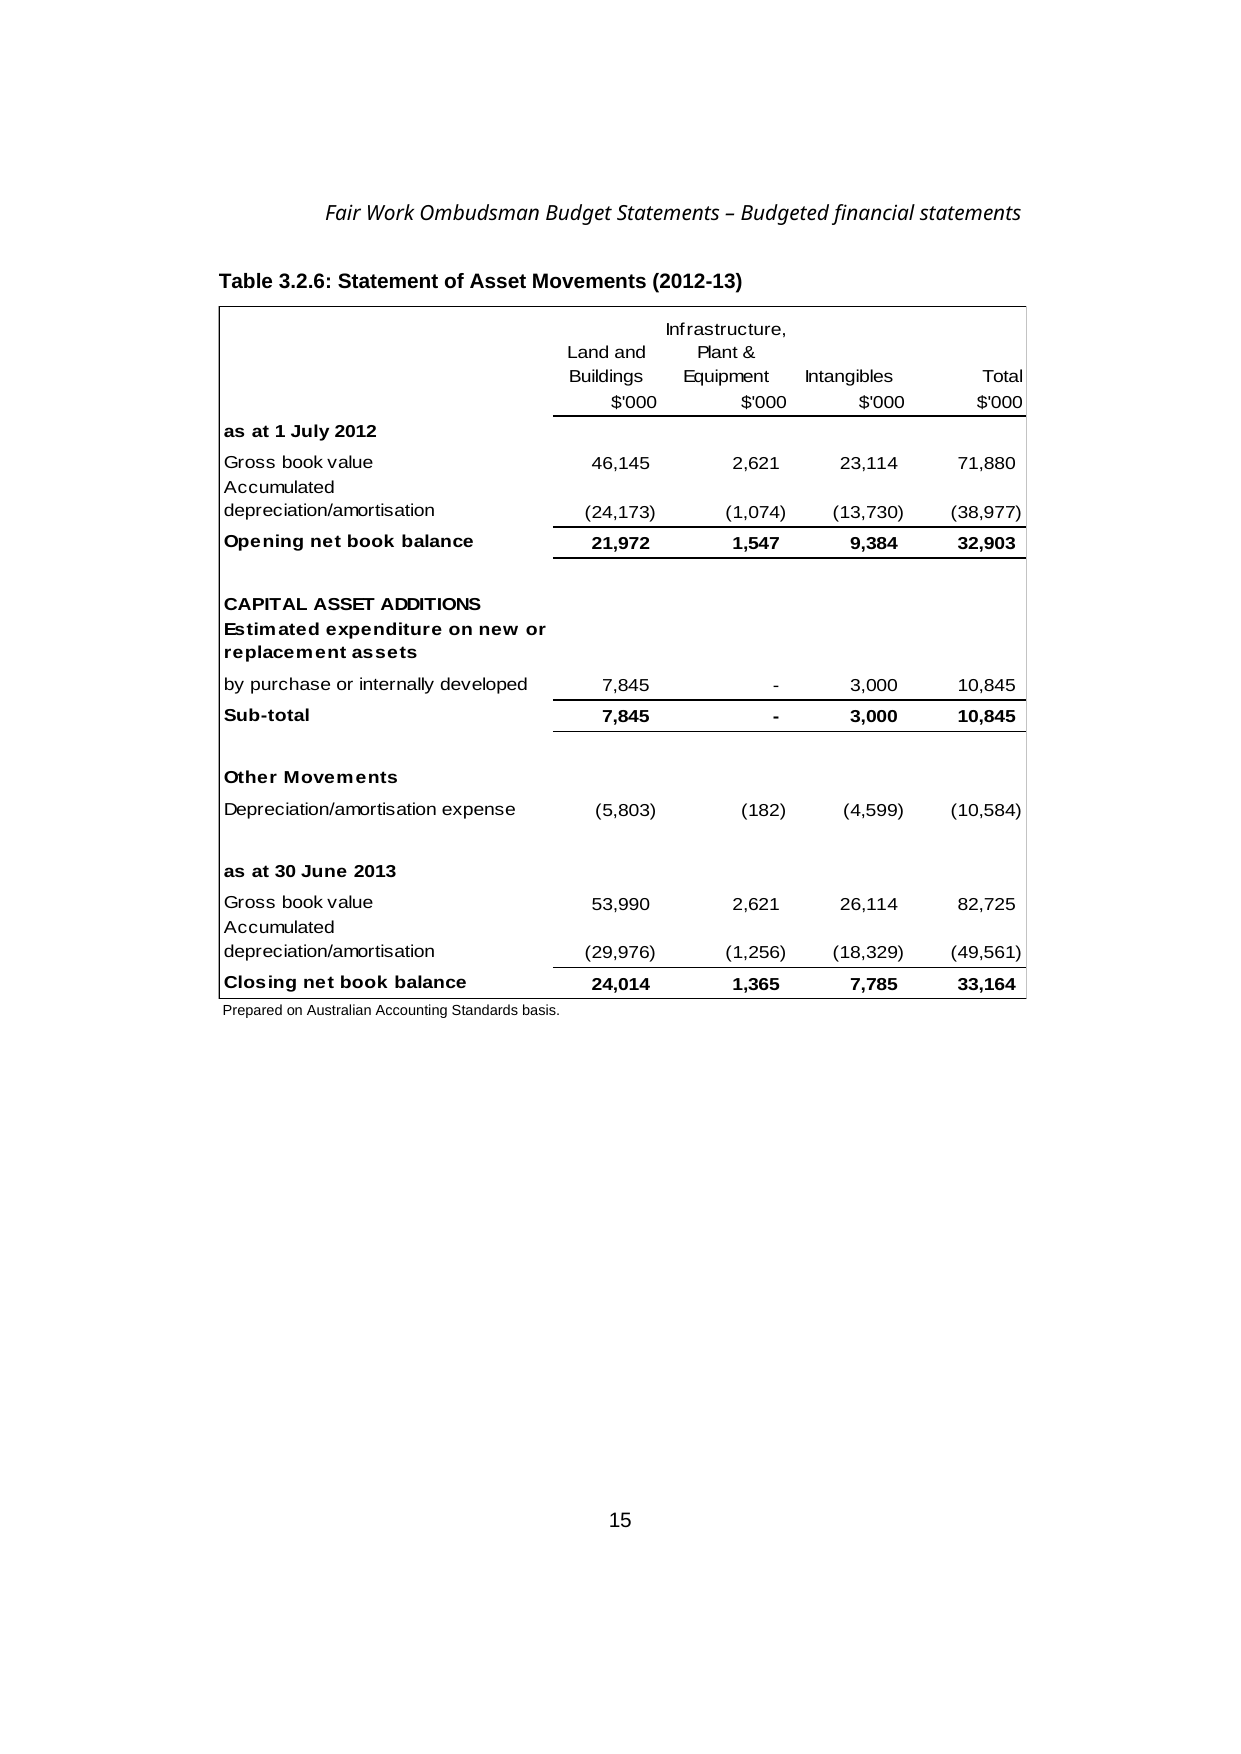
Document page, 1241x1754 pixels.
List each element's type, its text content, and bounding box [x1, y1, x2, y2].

text Prepared on Australian Accounting Standards basis. [218, 1002, 1033, 1018]
subtitle Table 3.2.6: Statement of Asset Movements (2012-13) [218, 269, 1022, 293]
